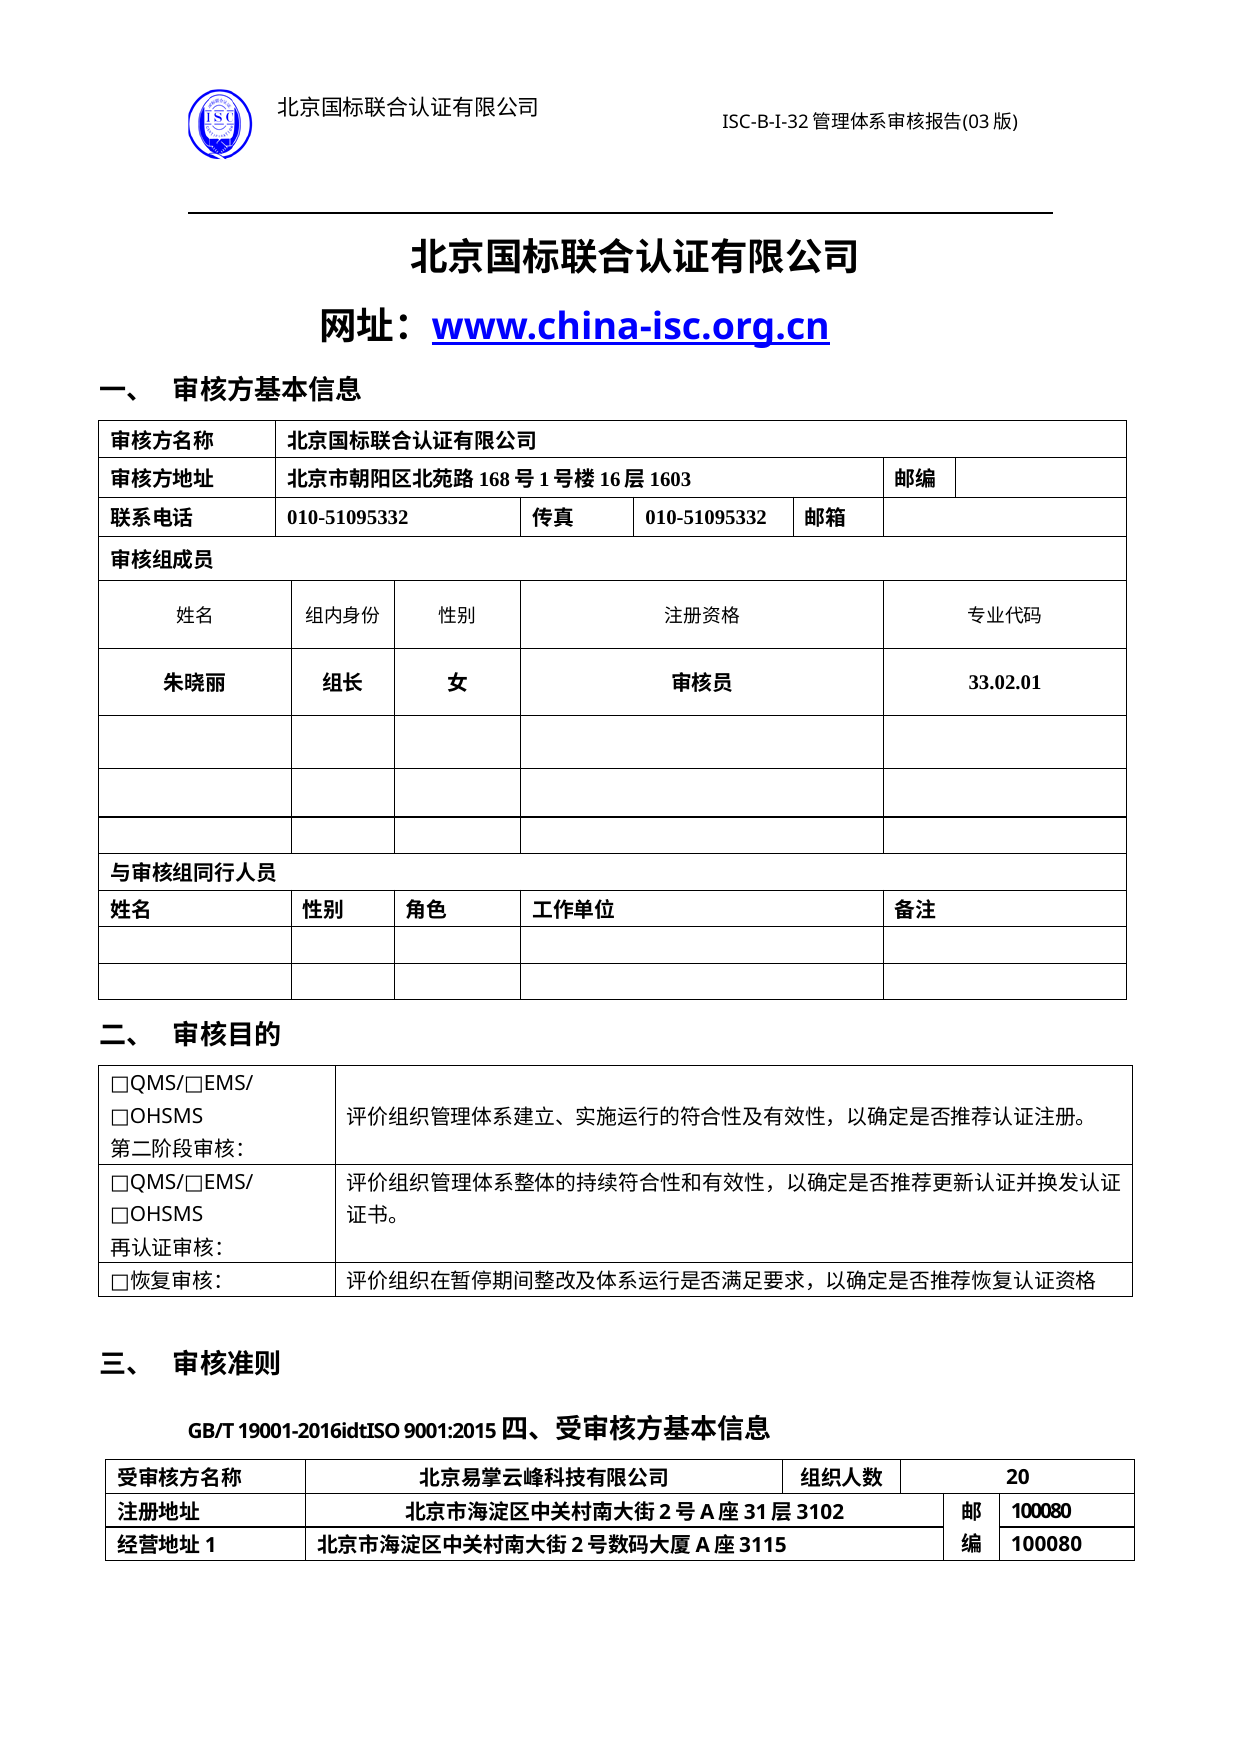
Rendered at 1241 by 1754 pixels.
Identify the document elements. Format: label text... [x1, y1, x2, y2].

table_cell [884, 498, 1126, 536]
table_cell □QMS/□EMS/□OHSMS 再认证审核： [99, 1165, 335, 1262]
table_cell [884, 964, 1126, 999]
text 网址：www.china-isc.org.cn [187, 290, 1053, 355]
table_cell [521, 716, 883, 768]
table_cell 010-51095332 [634, 498, 793, 536]
table_cell 工作单位 [521, 891, 883, 926]
table_header 评价组织管理体系建立、实施运行的符合性及有效性，以确定是否推荐认证注册。 [336, 1066, 1132, 1164]
table_cell 邮箱 [794, 498, 883, 536]
table_cell 北京市朝阳区北苑路168号1号楼16层1603 [276, 458, 883, 497]
table_cell 北京市海淀区中关村南大街2号A座31层3102 [306, 1494, 943, 1526]
table_cell [884, 818, 1126, 853]
table_cell [521, 769, 883, 816]
table_cell 评价组织在暂停期间整改及体系运行是否满足要求，以确定是否推荐恢复认证资格 [336, 1263, 1132, 1296]
table_cell [884, 716, 1126, 768]
picture [187, 89, 253, 158]
table_cell 联系电话 [99, 498, 275, 536]
table_cell [292, 927, 394, 963]
table_cell 审核员 [521, 649, 883, 715]
table_cell 女 [395, 649, 520, 715]
table_cell 性别 [395, 581, 520, 648]
table_cell 组内身份 [292, 581, 394, 648]
table_cell [521, 927, 883, 963]
table_header 受审核方名称 [106, 1460, 305, 1493]
table_cell 注册地址 [106, 1494, 305, 1526]
table_cell 评价组织管理体系整体的持续符合性和有效性，以确定是否推荐更新认证并换发认证证书。 [336, 1165, 1132, 1262]
table_cell [99, 927, 291, 963]
list 审核准则 [99, 1329, 1053, 1394]
table_cell [521, 818, 883, 853]
table_cell [99, 769, 291, 816]
table_cell [99, 964, 291, 999]
table_cell 与审核组同行人员 [99, 854, 1126, 889]
table_cell [292, 964, 394, 999]
table_cell 邮 编 [944, 1494, 999, 1560]
table_cell 邮编 [884, 458, 955, 497]
table_cell [884, 927, 1126, 963]
text 北京国标联合认证有限公司 [187, 226, 1053, 281]
table_cell [99, 716, 291, 768]
table_header 北京易掌云峰科技有限公司 [306, 1460, 782, 1493]
table_cell 010-51095332 [276, 498, 520, 536]
table_cell [395, 818, 520, 853]
table_cell 100080 [1000, 1528, 1134, 1560]
table_cell [292, 769, 394, 816]
table_cell [884, 769, 1126, 816]
table_cell 100080 [1000, 1494, 1134, 1526]
table_cell 经营地址1 [106, 1528, 305, 1560]
table_cell 角色 [395, 891, 520, 926]
table_cell [292, 818, 394, 853]
table_header 北京国标联合认证有限公司 [276, 421, 1126, 457]
table_cell 性别 [292, 891, 394, 926]
table_cell [521, 964, 883, 999]
list 审核方基本信息 [99, 355, 1053, 420]
table_cell [395, 769, 520, 816]
table_cell 33.02.01 [884, 649, 1126, 715]
table_cell 注册资格 [521, 581, 883, 648]
text GB/T 19001-2016idtISO 9001:2015四、受审核方基本信息 [187, 1394, 1053, 1459]
table_cell [395, 927, 520, 963]
table_cell [99, 818, 291, 853]
table_cell 审核方地址 [99, 458, 275, 497]
table_cell [292, 716, 394, 768]
table_cell 姓名 [99, 891, 291, 926]
table_cell [395, 964, 520, 999]
table_cell 组长 [292, 649, 394, 715]
table_cell [395, 716, 520, 768]
table_header □QMS/□EMS/□OHSMS 第二阶段审核： [99, 1066, 335, 1164]
table_cell 审核组成员 [99, 537, 1126, 580]
table_cell 姓名 [99, 581, 291, 648]
table_cell [956, 458, 1126, 497]
table_header 20 [901, 1460, 1134, 1493]
table_cell 北京市海淀区中关村南大街2号数码大厦A座3115 [306, 1528, 943, 1560]
list 审核目的 [99, 1000, 1053, 1065]
table_cell 朱晓丽 [99, 649, 291, 715]
table_header 审核方名称 [99, 421, 275, 457]
table_cell 传真 [521, 498, 633, 536]
table_cell 备注 [884, 891, 1126, 926]
table_header 组织人数 [783, 1460, 900, 1493]
table_cell □恢复审核： [99, 1263, 335, 1296]
table_cell 专业代码 [884, 581, 1126, 648]
